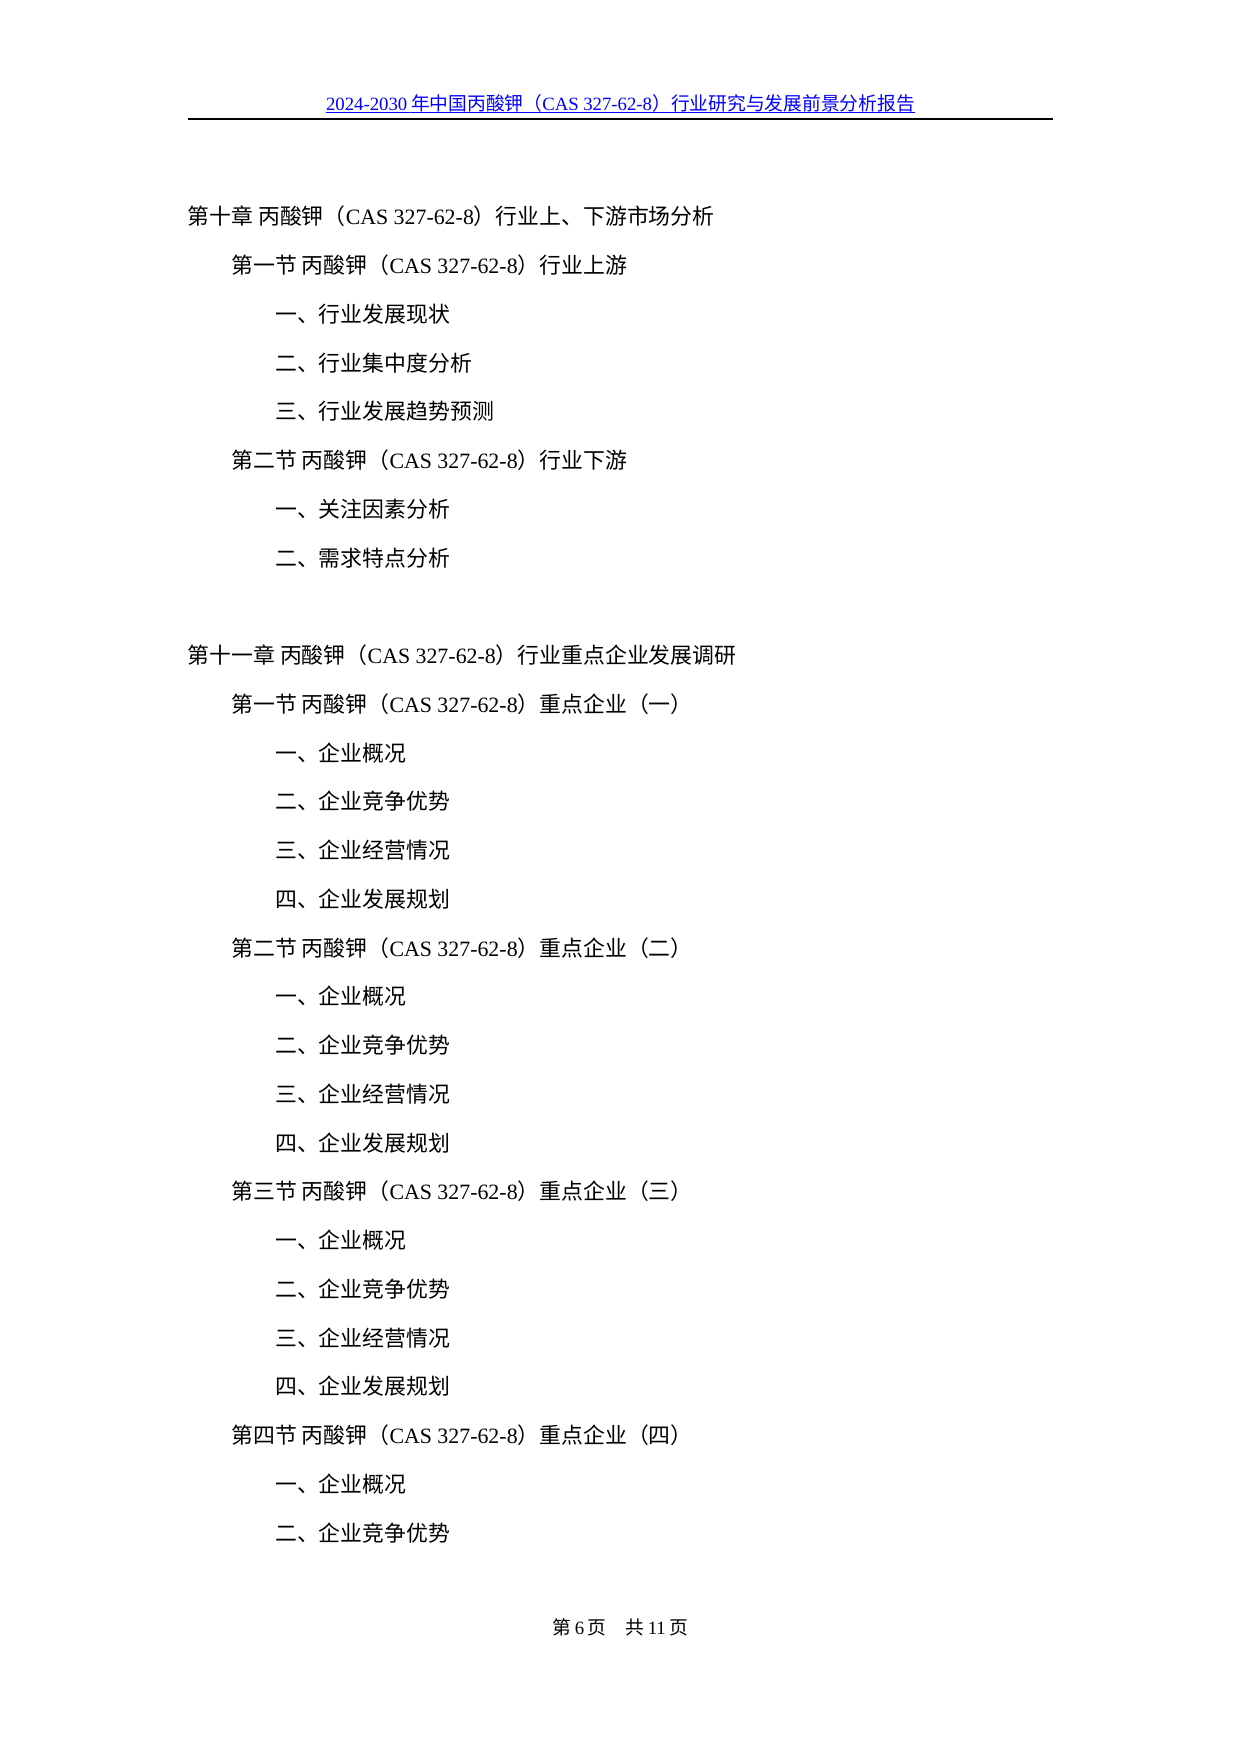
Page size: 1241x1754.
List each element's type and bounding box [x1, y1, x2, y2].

text [187, 150, 1053, 1548]
